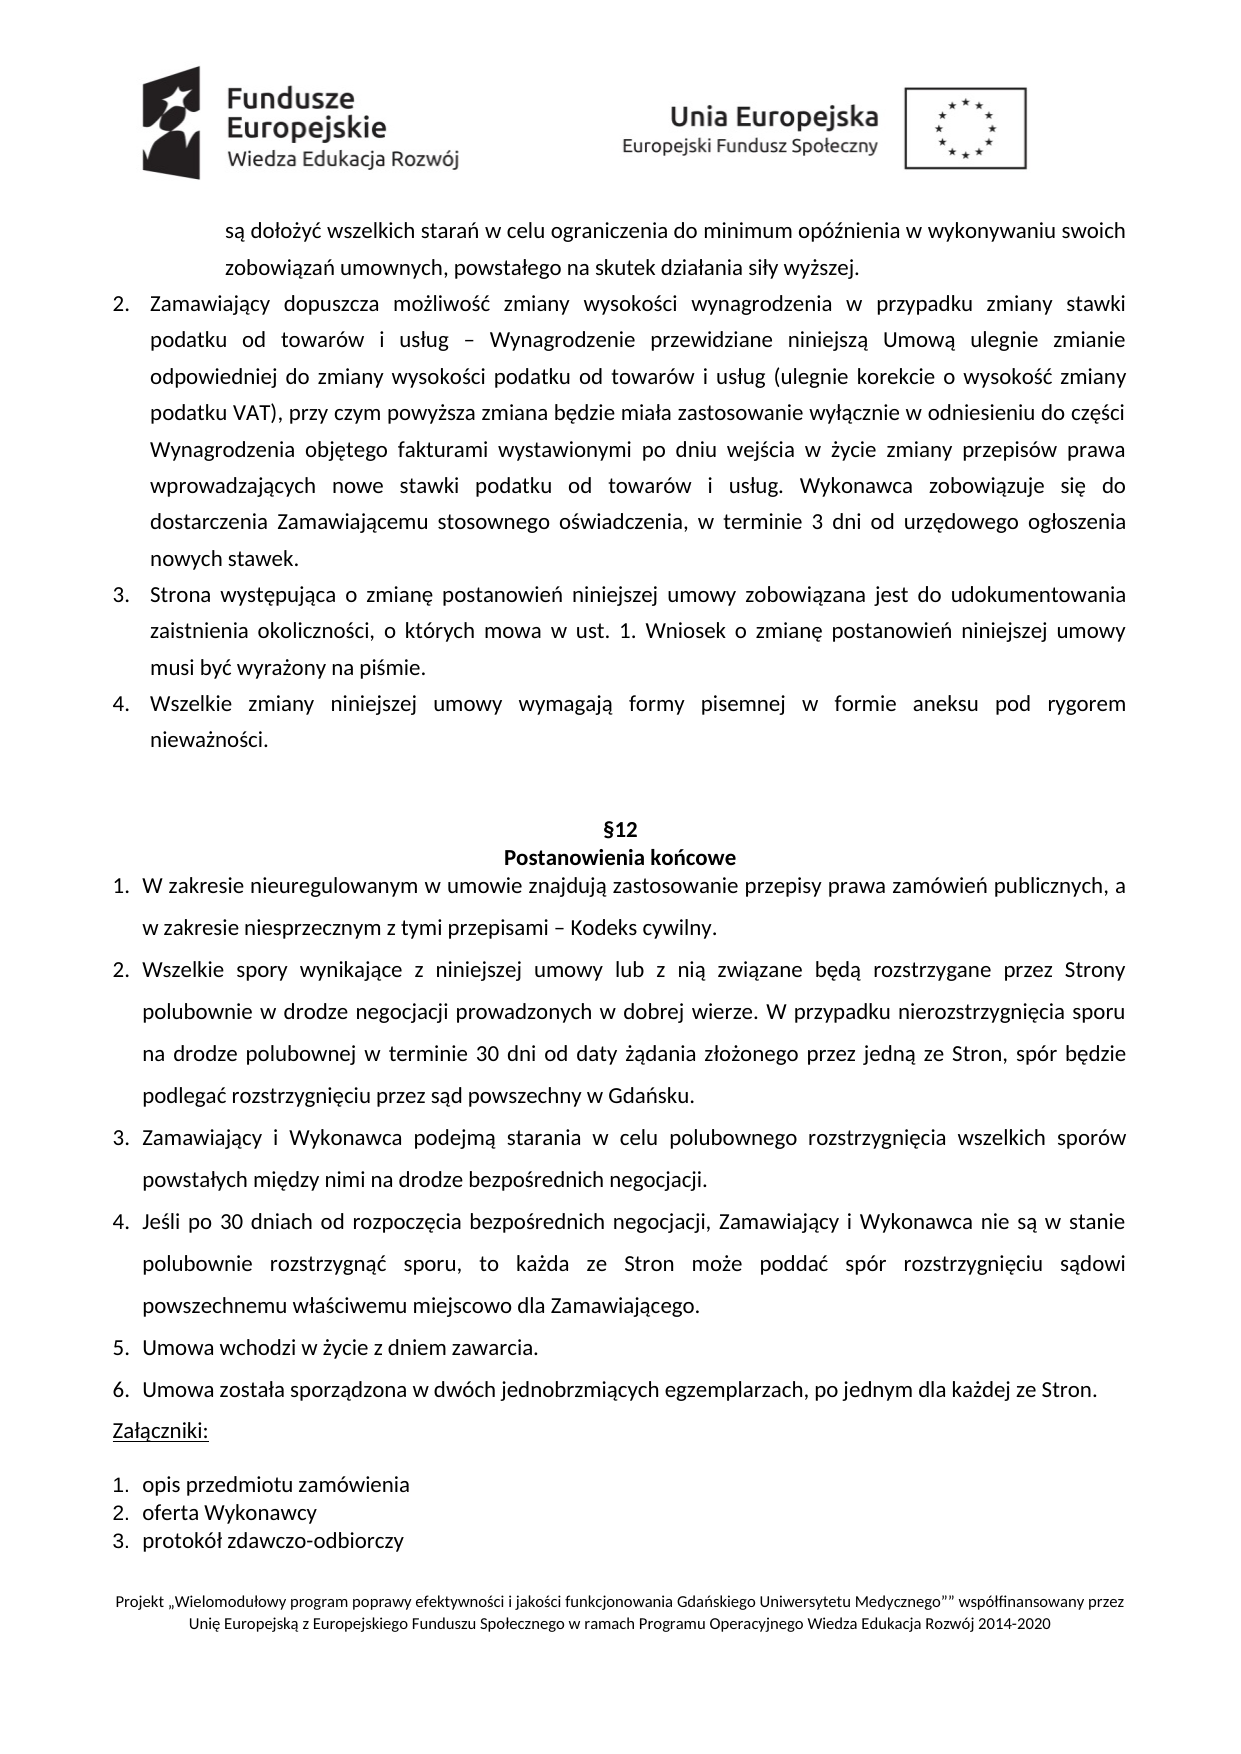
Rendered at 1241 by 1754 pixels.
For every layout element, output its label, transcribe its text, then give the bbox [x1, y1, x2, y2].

list Strona występująca o zmianę postanowień niniejszej umowy zobowiązana jest do udokumentowania zaistnienia okoliczności, o których mowa w ust. 1. Wniosek o zmianę postanowień niniejszej umowy musi być wyrażony na piśmie. [112, 580, 1128, 681]
list W zakresie nieuregulowanym w umowie znajdują zastosowanie przepisy prawa zamówień publicznych, a w zakresie niesprzecznym z tymi przepisami – Kodeks cywilny. [112, 871, 1128, 941]
list Wszelkie zmiany niniejszej umowy wymagają formy pisemnej w formie aneksu pod rygorem nieważności. [112, 689, 1128, 753]
picture [112, 29, 1058, 217]
list Jeśli po 30 dniach od rozpoczęcia bezpośrednich negocjacji, Zamawiający i Wykonawca nie są w stanie polubownie rozstrzygnąć sporu, to każda ze Stron może poddać spór rozstrzygnięciu sądowi powszechnemu właściwemu miejscowo dla Zamawiającego. [112, 1207, 1128, 1319]
list Wszelkie spory wynikające z niniejszej umowy lub z nią związane będą rozstrzygane przez Strony polubownie w drodze negocjacji prowadzonych w dobrej wierze. W przypadku nierozstrzygnięcia sporu na drodze polubownej w terminie 30 dni od daty żądania złożonego przez jedną ze Stron, spór będzie podlegać rozstrzygnięciu przez sąd powszechny w Gdańsku. [112, 955, 1128, 1109]
text Załączniki: [112, 1417, 1128, 1445]
text Postanowienia końcowe [112, 843, 1128, 871]
text §12 [112, 815, 1128, 843]
list protokół zdawczo-odbiorczy [112, 1526, 1128, 1554]
list opis przedmiotu zamówienia [112, 1470, 1128, 1498]
list Umowa wchodzi w życie z dniem zawarcia. [112, 1333, 1128, 1361]
list Zamawiający i Wykonawca podejmą starania w celu polubownego rozstrzygnięcia wszelkich sporów powstałych między nimi na drodze bezpośrednich negocjacji. [112, 1123, 1128, 1193]
list oferta Wykonawcy [112, 1498, 1128, 1526]
list Zamawiający dopuszcza możliwość zmiany wysokości wynagrodzenia w przypadku zmiany stawki podatku od towarów i usług – Wynagrodzenie przewidziane niniejszą Umową ulegnie zmianie odpowiedniej do zmiany wysokości podatku od towarów i usług (ulegnie korekcie o wysokość zmiany podatku VAT), przy czym powyższa zmiana będzie miała zastosowanie wyłącznie w odniesieniu do części Wynagrodzenia objętego fakturami wystawionymi po dniu wejścia w życie zmiany przepisów prawa wprowadzających nowe stawki podatku od towarów i usług. Wykonawca zobowiązuje się do dostarczenia Zamawiającemu stosownego oświadczenia, w terminie 3 dni od urzędowego ogłoszenia nowych stawek. [112, 289, 1128, 572]
list Umowa została sporządzona w dwóch jednobrzmiących egzemplarzach, po jednym dla każdej ze Stron. [112, 1375, 1128, 1403]
